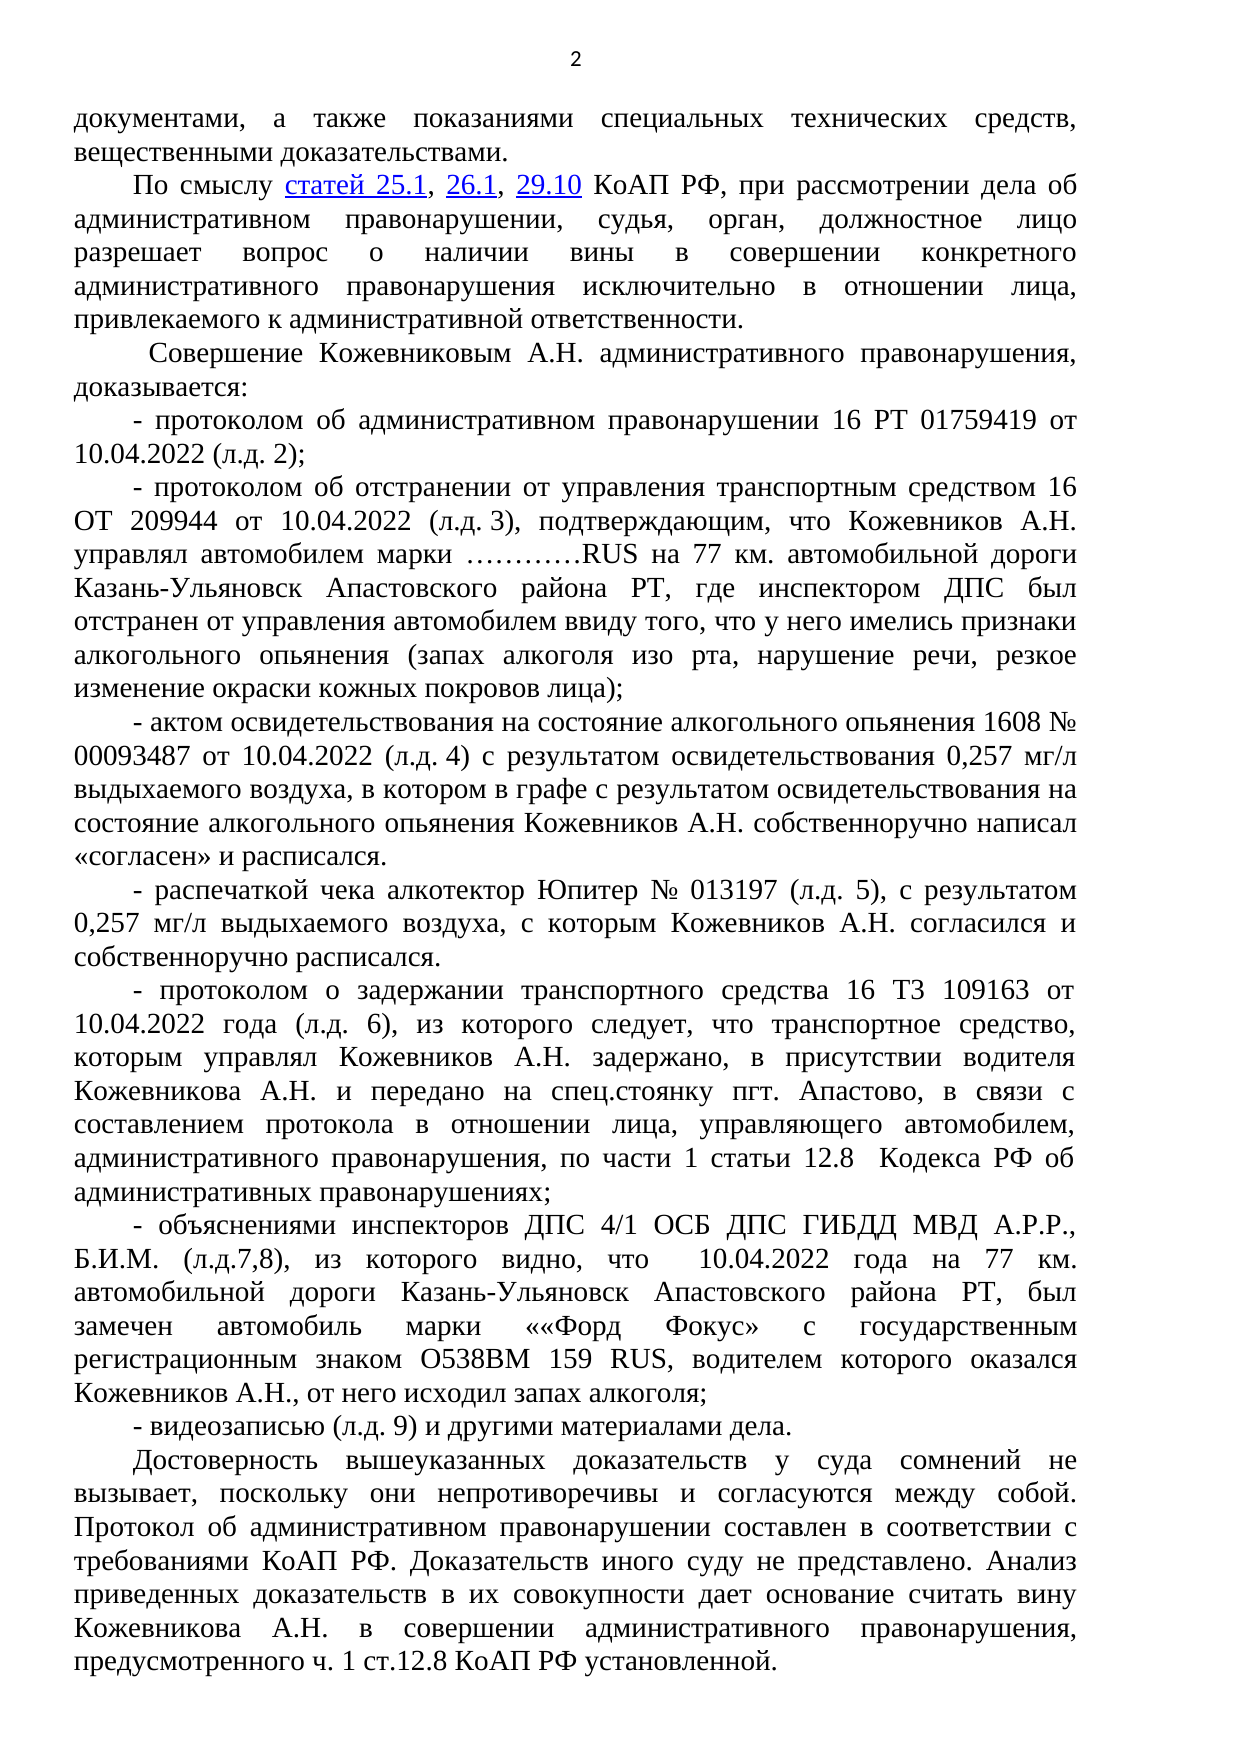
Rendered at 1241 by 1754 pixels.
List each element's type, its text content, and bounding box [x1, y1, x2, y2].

text - протоколом об административном правонарушении 16 РТ 01759419 от 10.04.2022 (л.д. 2); [74, 402, 1078, 469]
text - протоколом об отстранении от управления транспортным средством 16 ОТ 209944 от 10.04.2022 (л.д. 3), подтверждающим, что Кожевников А.Н. управлял автомобилем марки …………RUS на 77 км. автомобильной дороги Казань-Ульяновск Апастовского района РТ, где инспектором ДПС был отстранен от управления автомобилем ввиду того, что у него имелись признаки алкогольного опьянения (запах алкоголя изо рта, нарушение речи, резкое изменение окраски кожных покровов лица); [74, 469, 1078, 704]
text Достоверность вышеуказанных доказательств у суда сомнений не вызывает, поскольку они непротиворечивы и согласуются между собой. Протокол об административном правонарушении составлен в соответствии с требованиями КоАП РФ. Доказательств иного суду не представлено. Анализ приведенных доказательств в их совокупности дает основание считать вину Кожевникова А.Н. в совершении административного правонарушения, предусмотренного ч. 1 ст.12.8 КоАП РФ установленной. [74, 1442, 1078, 1677]
text - протоколом о задержании транспортного средства 16 Т3 109163 от 10.04.2022 года (л.д. 6), из которого следует, что транспортное средство, которым управлял Кожевников А.Н. задержано, в присутствии водителя Кожевникова А.Н. и передано на спец.стоянку пгт. Апастово, в связи с составлением протокола в отношении лица, управляющего автомобилем, административного правонарушения, по части 1 статьи 12.8 Кодекса РФ об административных правонарушениях; [74, 972, 1076, 1207]
text Совершение Кожевниковым А.Н. административного правонарушения, доказывается: [74, 335, 1078, 402]
text - актом освидетельствования на состояние алкогольного опьянения 1608 № 00093487 от 10.04.2022 (л.д. 4) с результатом освидетельствования 0,257 мг/л выдыхаемого воздуха, в котором в графе с результатом освидетельствования на состояние алкогольного опьянения Кожевников А.Н. собственноручно написал «согласен» и расписался. [74, 704, 1078, 872]
text По смыслу статей 25.1, 26.1, 29.10 КоАП РФ, при рассмотрении дела об административном правонарушении, судья, орган, должностное лицо разрешает вопрос о наличии вины в совершении конкретного административного правонарушения исключительно в отношении лица, привлекаемого к административной ответственности. [74, 167, 1078, 335]
text - распечаткой чека алкотектор Юпитер № 013197 (л.д. 5), с результатом 0,257 мг/л выдыхаемого воздуха, с которым Кожевников А.Н. согласился и собственноручно расписался. [74, 872, 1078, 972]
text - видеозаписью (л.д. 9) и другими материалами дела. [74, 1408, 1078, 1442]
text - объяснениями инспекторов ДПС 4/1 ОСБ ДПС ГИБДД МВД А.Р.Р., Б.И.М. (л.д.7,8), из которого видно, что 10.04.2022 года на 77 км. автомобильной дороги Казань-Ульяновск Апастовского района РТ, был замечен автомобиль марки ««Форд Фокус» с государственным регистрационным знаком О538ВМ 159 RUS, водителем которого оказался Кожевников А.Н., от него исходил запах алкоголя; [74, 1207, 1078, 1408]
